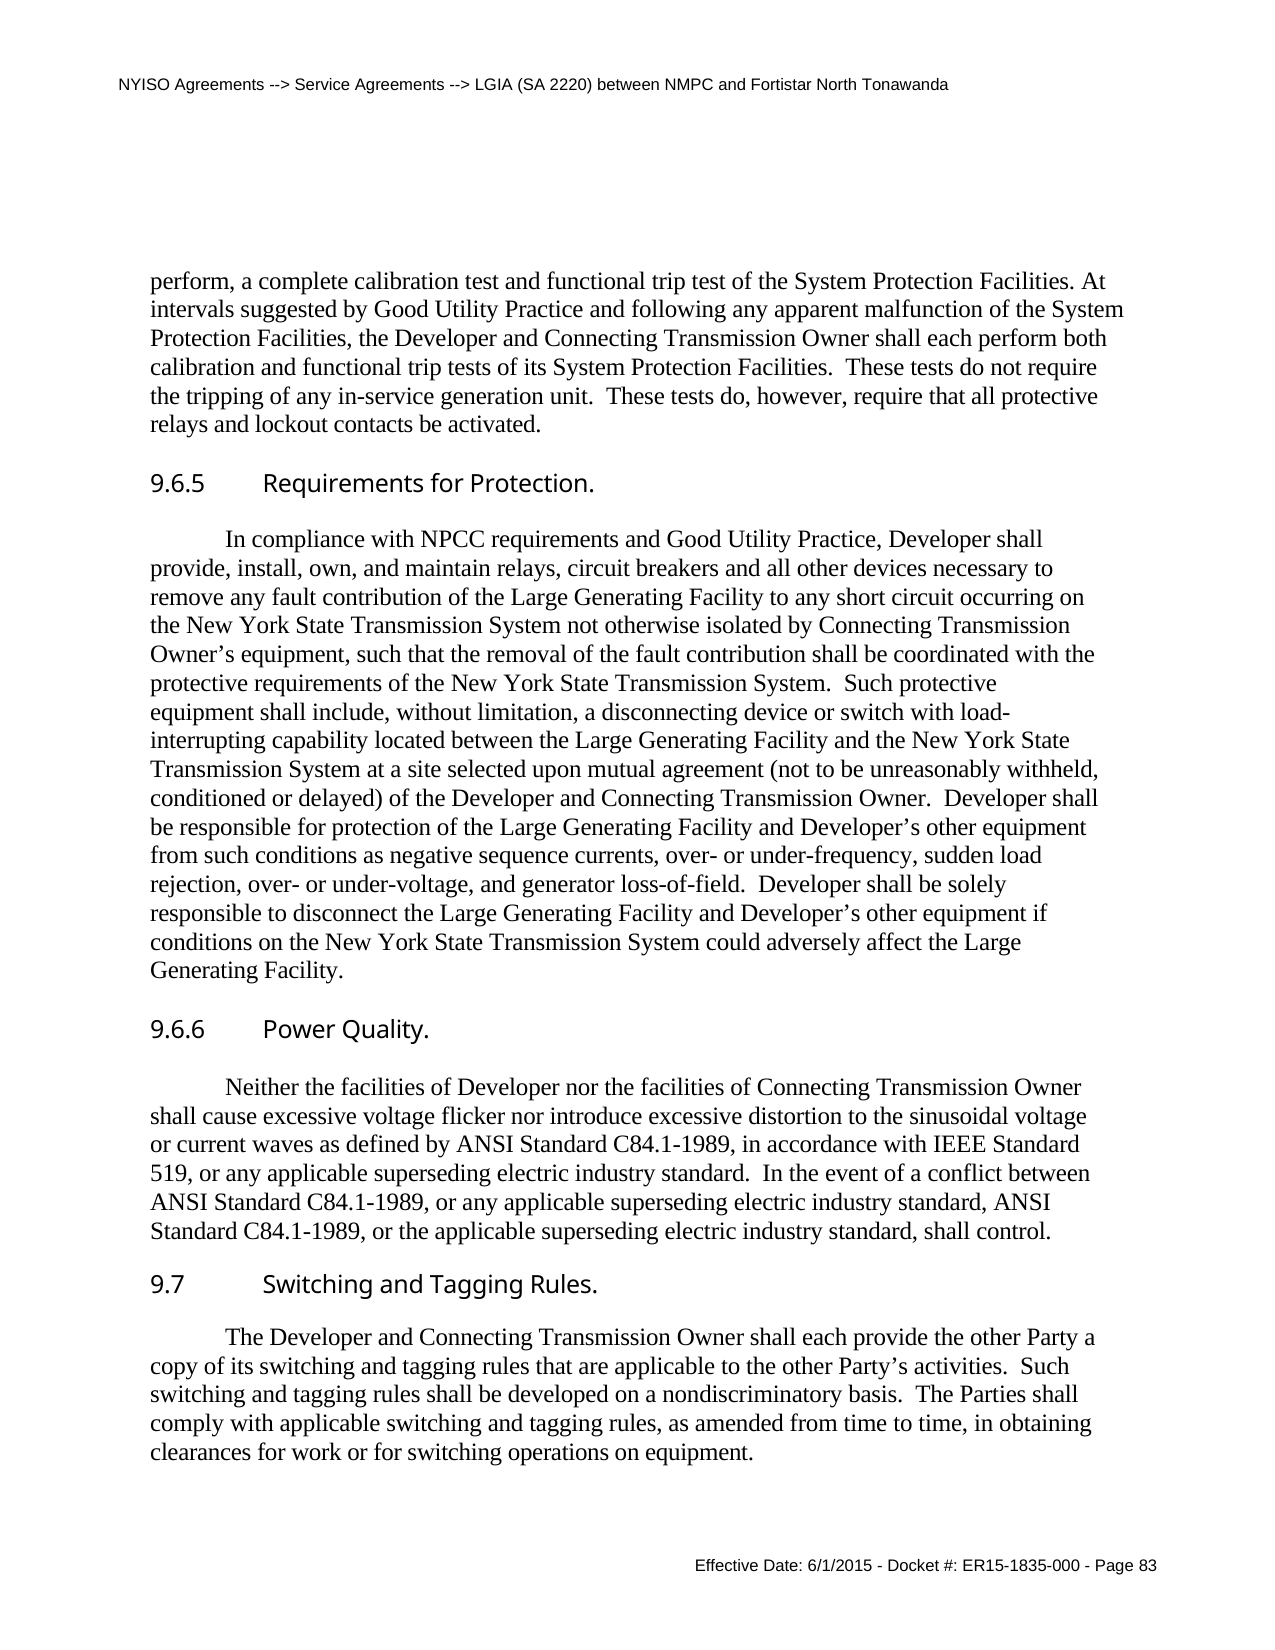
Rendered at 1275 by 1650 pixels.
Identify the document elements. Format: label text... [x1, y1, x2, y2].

text perform, a complete calibration test and functional trip test of the System Protection Facilities. At intervals suggested by Good Utility Practice and following any apparent malfunction of the System Protection Facilities, the Developer and Connecting Transmission Owner shall each perform both calibration and functional trip tests of its System Protection Facilities. These tests do not require the tripping of any in-service generation unit. These tests do, however, require that all protective relays and lockout contacts be activated. [150, 266, 1129, 439]
text 9.7 Switching and Tagging Rules. [150, 1271, 1275, 1299]
text The Developer and Connecting Transmission Owner shall each provide the other Party a copy of its switching and tagging rules that are applicable to the other Party’s activities. Such switching and tagging rules shall be developed on a nondiscriminatory basis. The Parties shall comply with applicable switching and tagging rules, as amended from time to time, in obtaining clearances for work or for switching operations on equipment. [150, 1322, 1133, 1466]
text In compliance with NPCC requirements and Good Utility Practice, Developer shall provide, install, own, and maintain relays, circuit breakers and all other devices necessary to remove any fault contribution of the Large Generating Facility to any short circuit occurring on the New York State Transmission System not otherwise isolated by Connecting Transmission Owner’s equipment, such that the removal of the fault contribution shall be coordinated with the protective requirements of the New York State Transmission System. Such protective equipment shall include, without limitation, a disconnecting device or switch with load- interrupting capability located between the Large Generating Facility and the New York State Transmission System at a site selected upon mutual agreement (not to be unreasonably withheld, conditioned or delayed) of the Developer and Connecting Transmission Owner. Developer shall be responsible for protection of the Large Generating Facility and Developer’s other equipment from such conditions as negative sequence currents, over- or under-frequency, sudden load rejection, over- or under-voltage, and generator loss-of-field. Developer shall be solely responsible to disconnect the Large Generating Facility and Developer’s other equipment if conditions on the New York State Transmission System could adversely affect the Large Generating Facility. [150, 524, 1138, 984]
text 9.6.5 Requirements for Protection. [150, 469, 1275, 498]
text Neither the facilities of Developer nor the facilities of Connecting Transmission Owner shall cause excessive voltage flicker nor introduce excessive distortion to the sinusoidal voltage or current waves as defined by ANSI Standard C84.1-1989, in accordance with IEEE Standard 519, or any applicable superseding electric industry standard. In the event of a conflict between ANSI Standard C84.1-1989, or any applicable superseding electric industry standard, ANSI Standard C84.1-1989, or the applicable superseding electric industry standard, shall control. [150, 1072, 1130, 1245]
text 9.6.6 Power Quality. [150, 1016, 1275, 1044]
